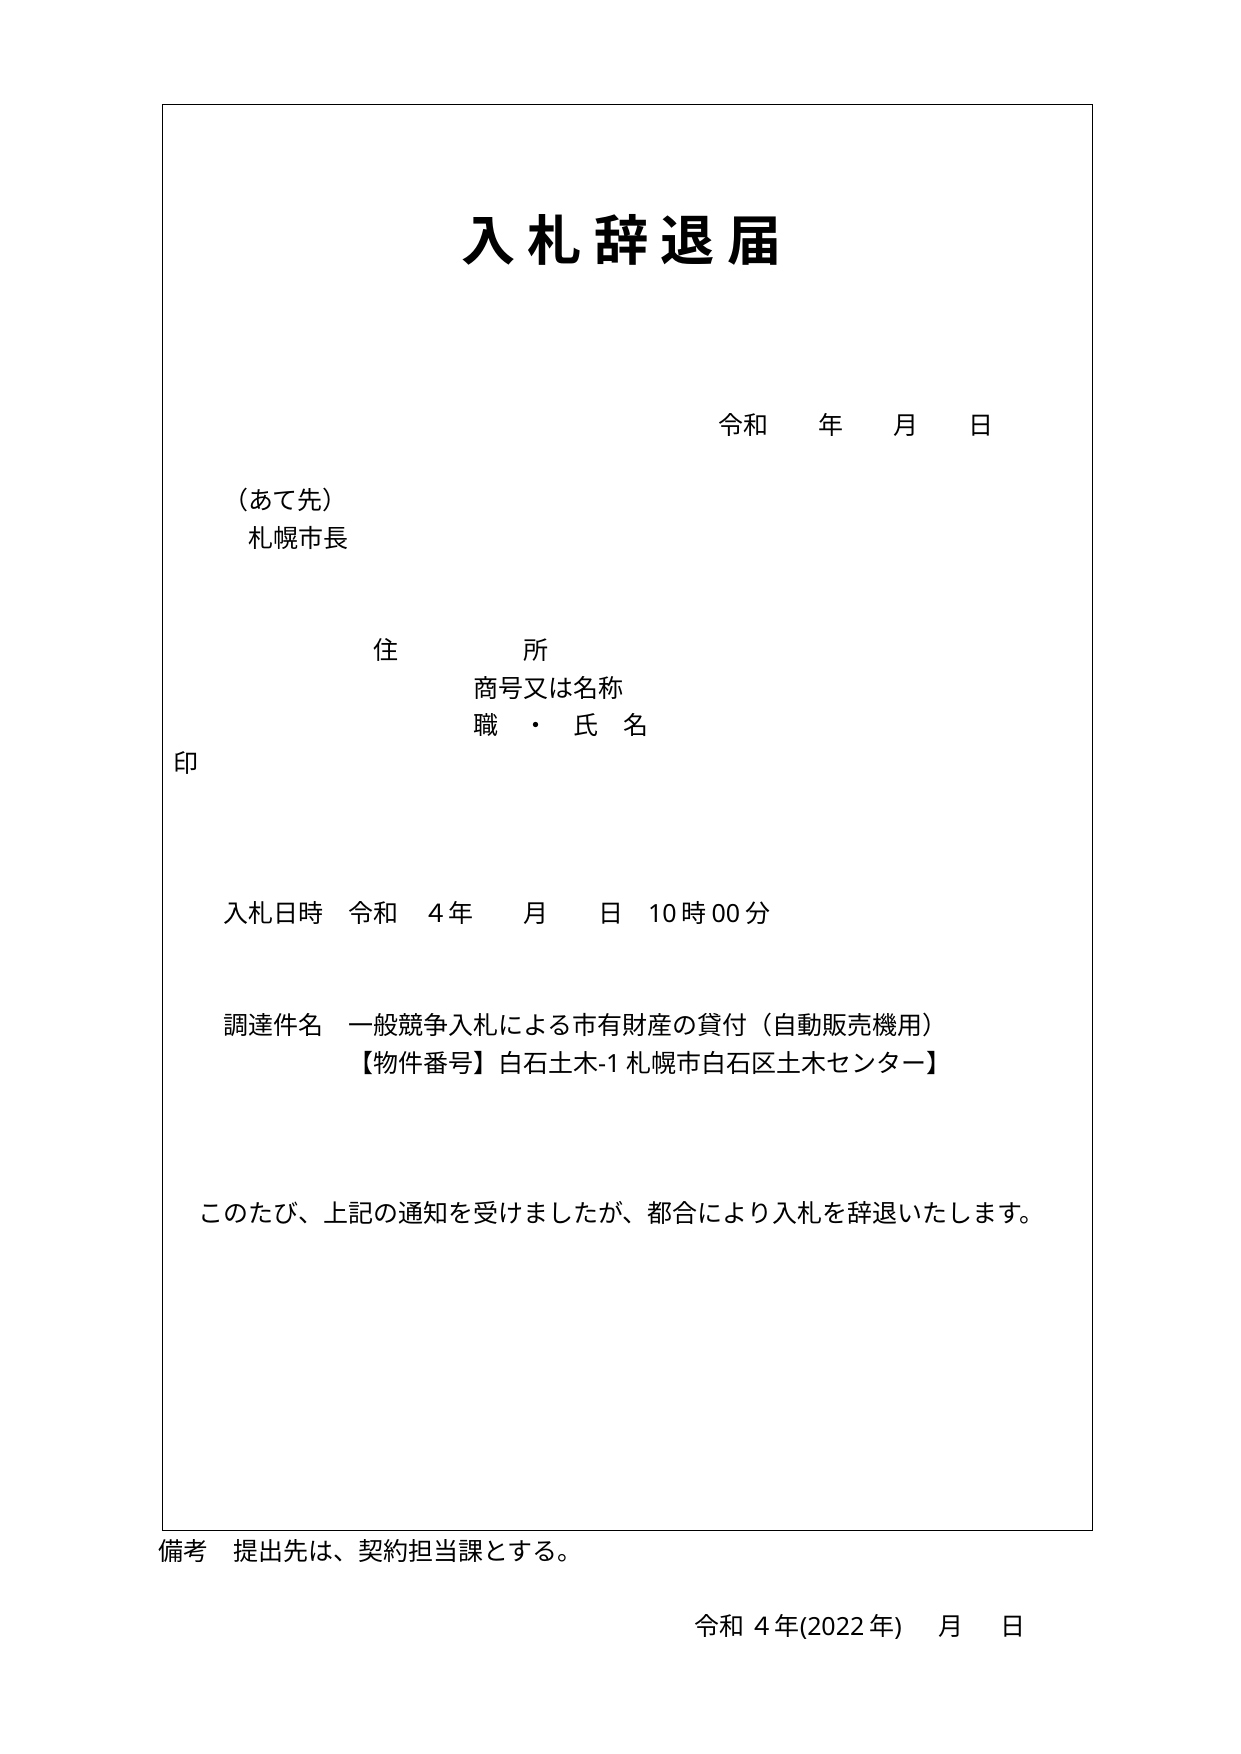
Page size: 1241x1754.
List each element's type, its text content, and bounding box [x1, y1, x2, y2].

text 令和 ４年(2022年) 月 日 [133, 1606, 1025, 1644]
table_header 入 札 辞 退 届 令和 年 月 日 （あて先） 札幌市長 住 所 商号又は名称 職 ・ 氏 名 印 入札日時 令和 ４年 月 日 10時00分 調達件名 一般競争入札による市有財産の貸付（自動販売機用） 【物件番号】白石土木-1 札幌市白石区土木センター】 このたび、上記の通知を受けましたが、都合により入札を辞退いたします。 [163, 105, 1092, 1530]
text 備考 提出先は、契約担当課とする。 [133, 1531, 1093, 1569]
